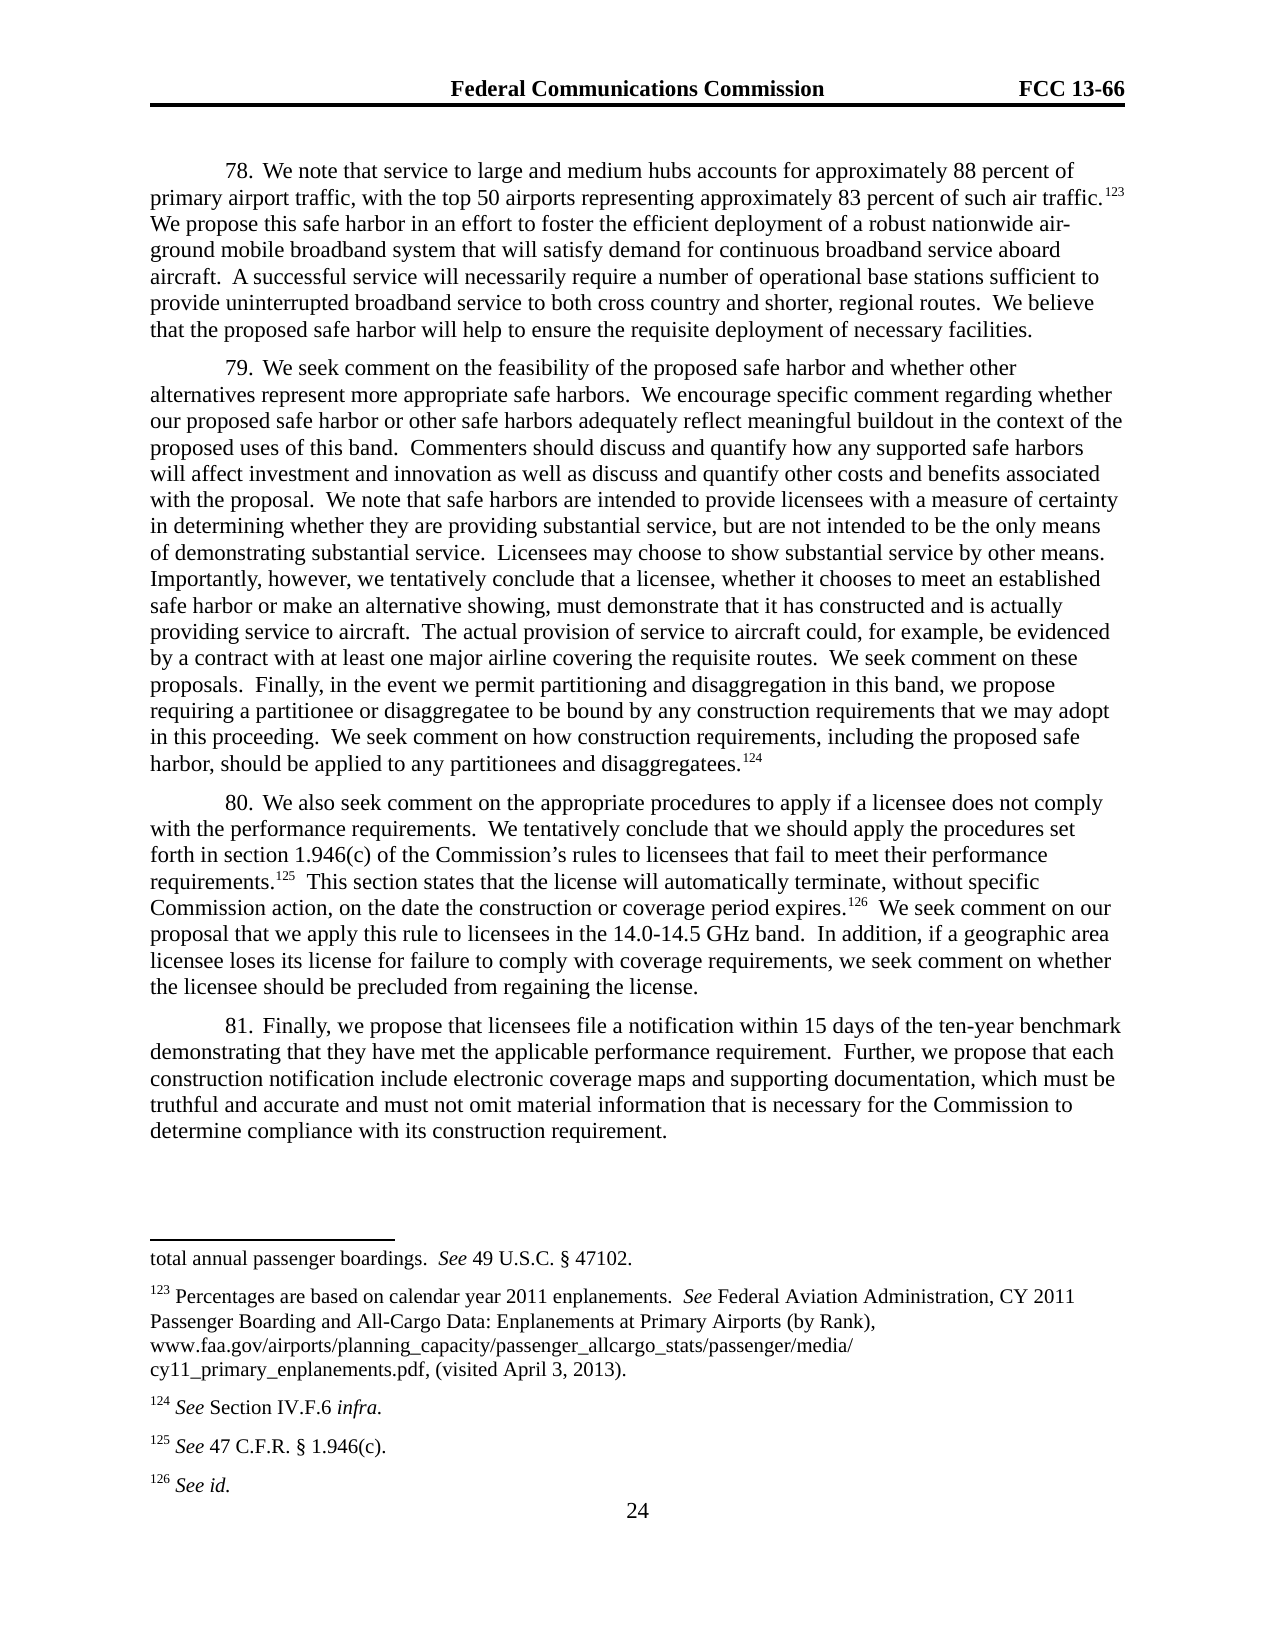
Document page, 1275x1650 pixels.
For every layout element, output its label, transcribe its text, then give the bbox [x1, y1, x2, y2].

list We seek comment on the feasibility of the proposed safe harbor and whether other alternatives represent more appropriate safe harbors. We encourage specific comment regarding whether our proposed safe harbor or other safe harbors adequately reflect meaningful buildout in the context of the proposed uses of this band. Commenters should discuss and quantify how any supported safe harbors will affect investment and innovation as well as discuss and quantify other costs and benefits associated with the proposal. We note that safe harbors are intended to provide licensees with a measure of certainty in determining whether they are providing substantial service, but are not intended to be the only means of demonstrating substantial service. Licensees may choose to show substantial service by other means. Importantly, however, we tentatively conclude that a licensee, whether it chooses to meet an established safe harbor or make an alternative showing, must demonstrate that it has constructed and is actually providing service to aircraft. The actual provision of service to aircraft could, for example, be evidenced by a contract with at least one major airline covering the requisite routes. We seek comment on these proposals. Finally, in the event we permit partitioning and disaggregation in this band, we propose requiring a partitionee or disaggregatee to be bound by any construction requirements that we may adopt in this proceeding. We seek comment on how construction requirements, including the proposed safe harbor, should be applied to any partitionees and disaggregatees. [150, 354, 1125, 776]
list Finally, we propose that licensees file a notification within 15 days of the ten-year benchmark demonstrating that they have met the applicable performance requirement. Further, we propose that each construction notification include electronic coverage maps and supporting documentation, which must be truthful and accurate and must not omit material information that is necessary for the Commission to determine compliance with its construction requirement. [150, 1012, 1125, 1144]
list We note that service to large and medium hubs accounts for approximately 88 percent of primary airport traffic, with the top 50 airports representing approximately 83 percent of such air traffic. We propose this safe harbor in an effort to foster the efficient deployment of a robust nationwide air-ground mobile broadband system that will satisfy demand for continuous broadband service aboard aircraft. A successful service will necessarily require a number of operational base stations sufficient to provide uninterrupted broadband service to both cross country and shorter, regional routes. We believe that the proposed safe harbor will help to ensure the requisite deployment of necessary facilities. [150, 157, 1125, 342]
list We also seek comment on the appropriate procedures to apply if a licensee does not comply with the performance requirements. We tentatively conclude that we should apply the procedures set forth in section 1.946(c) of the Commission’s rules to licensees that fail to meet their performance requirements. This section states that the license will automatically terminate, without specific Commission action, on the date the construction or coverage period expires. We seek comment on our proposal that we apply this rule to licensees in the 14.0-14.5 GHz band. In addition, if a geographic area licensee loses its license for failure to comply with coverage requirements, we seek comment on whether the licensee should be precluded from regaining the license. [150, 789, 1125, 999]
